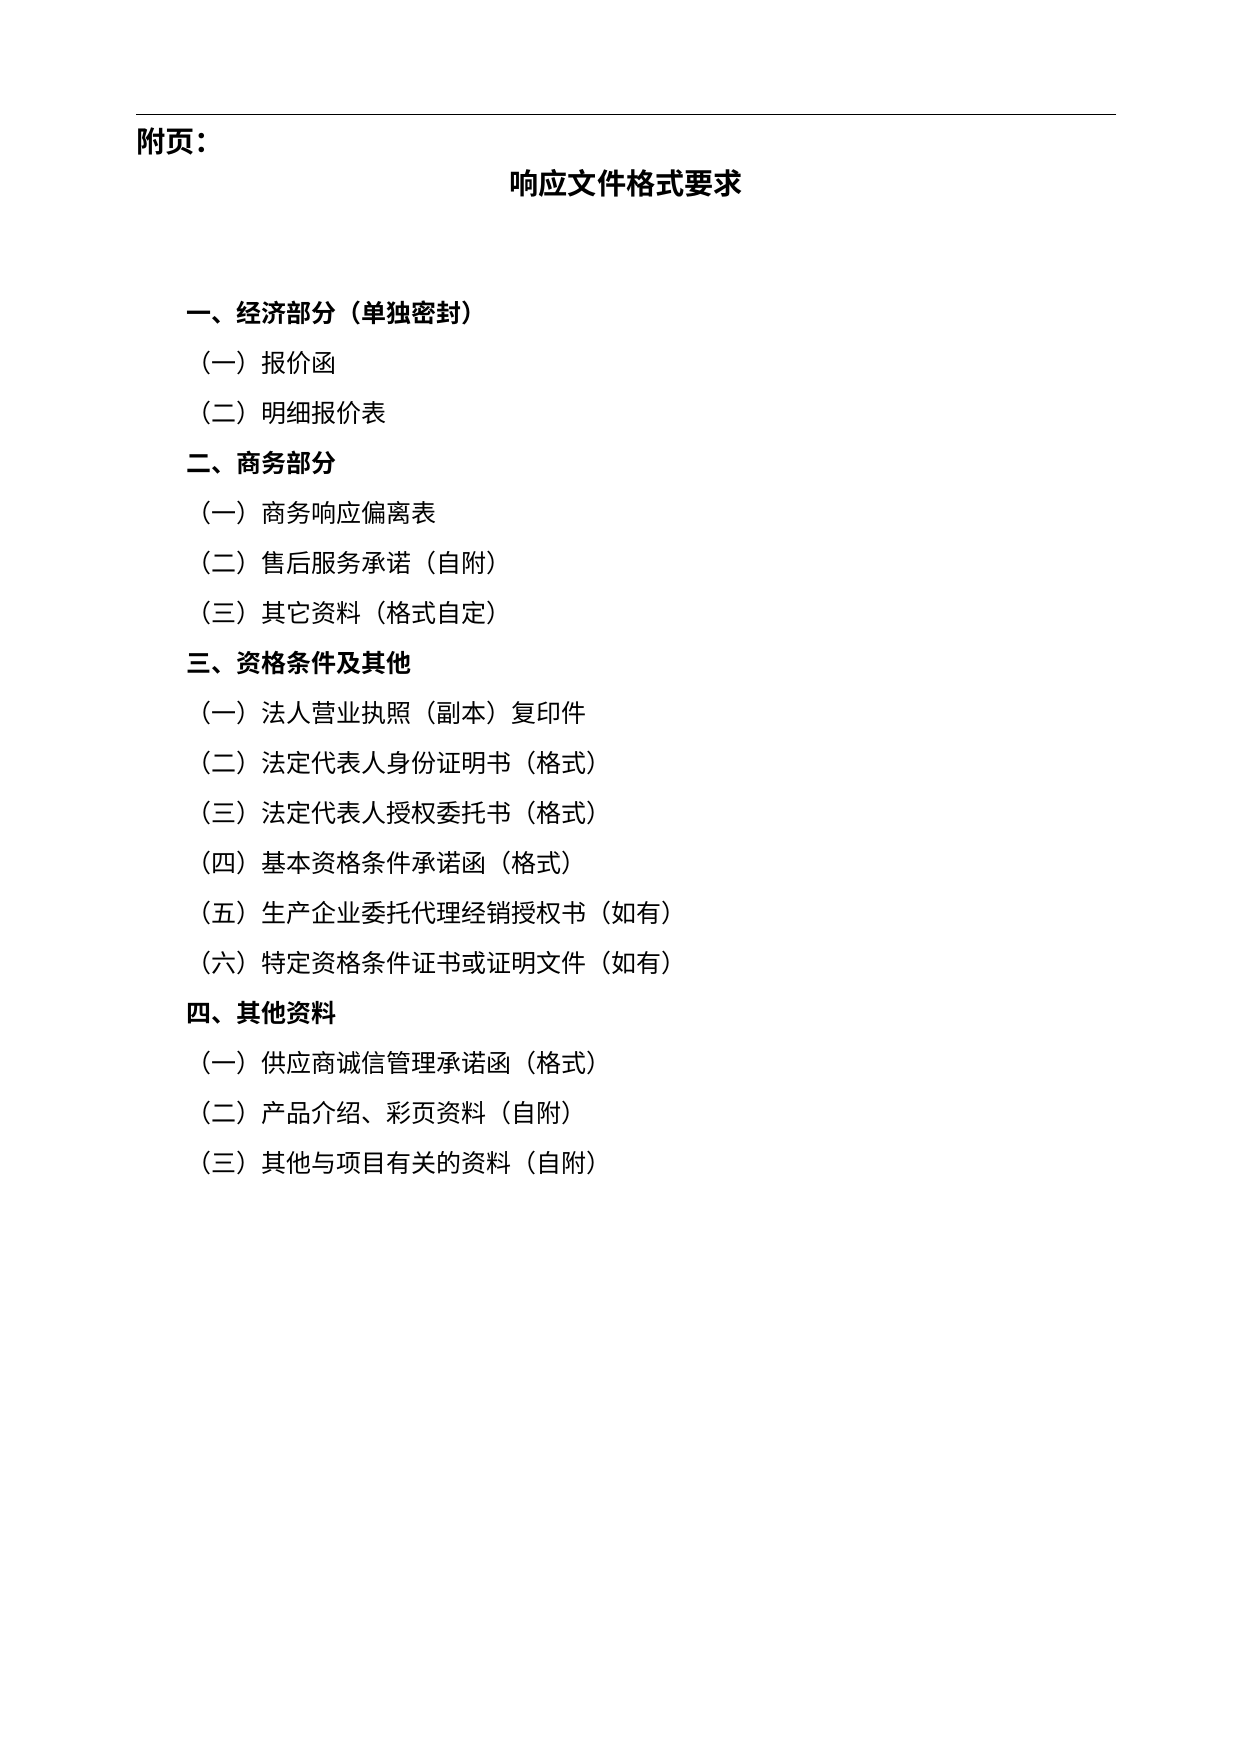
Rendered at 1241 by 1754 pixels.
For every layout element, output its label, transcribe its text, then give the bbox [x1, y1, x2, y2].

text 响应文件格式要求 [136, 160, 1116, 203]
text 一、经济部分（单独密封） [136, 282, 1116, 332]
text （一）商务响应偏离表 [136, 482, 1116, 532]
text （二）产品介绍、彩页资料（自附） [136, 1082, 1116, 1132]
text （二）法定代表人身份证明书（格式） [136, 732, 1116, 782]
text 二、商务部分 [136, 432, 1116, 482]
text （一）法人营业执照（副本）复印件 [136, 682, 1116, 732]
text （一）报价函 [136, 332, 1116, 382]
text （二）明细报价表 [136, 382, 1116, 432]
text （五）生产企业委托代理经销授权书（如有） [136, 882, 1116, 932]
text （二）售后服务承诺（自附） [136, 532, 1116, 582]
text （一）供应商诚信管理承诺函（格式） [136, 1032, 1116, 1082]
text （六）特定资格条件证书或证明文件（如有） [136, 932, 1116, 982]
text （三）其他与项目有关的资料（自附） [136, 1132, 1116, 1182]
text 附页： [136, 118, 1116, 160]
text （三）其它资料（格式自定） [136, 582, 1116, 632]
text 四、其他资料 [136, 982, 1116, 1032]
text （三）法定代表人授权委托书（格式） [136, 782, 1116, 832]
text 三、资格条件及其他 [136, 632, 1116, 682]
text （四）基本资格条件承诺函（格式） [136, 832, 1116, 882]
